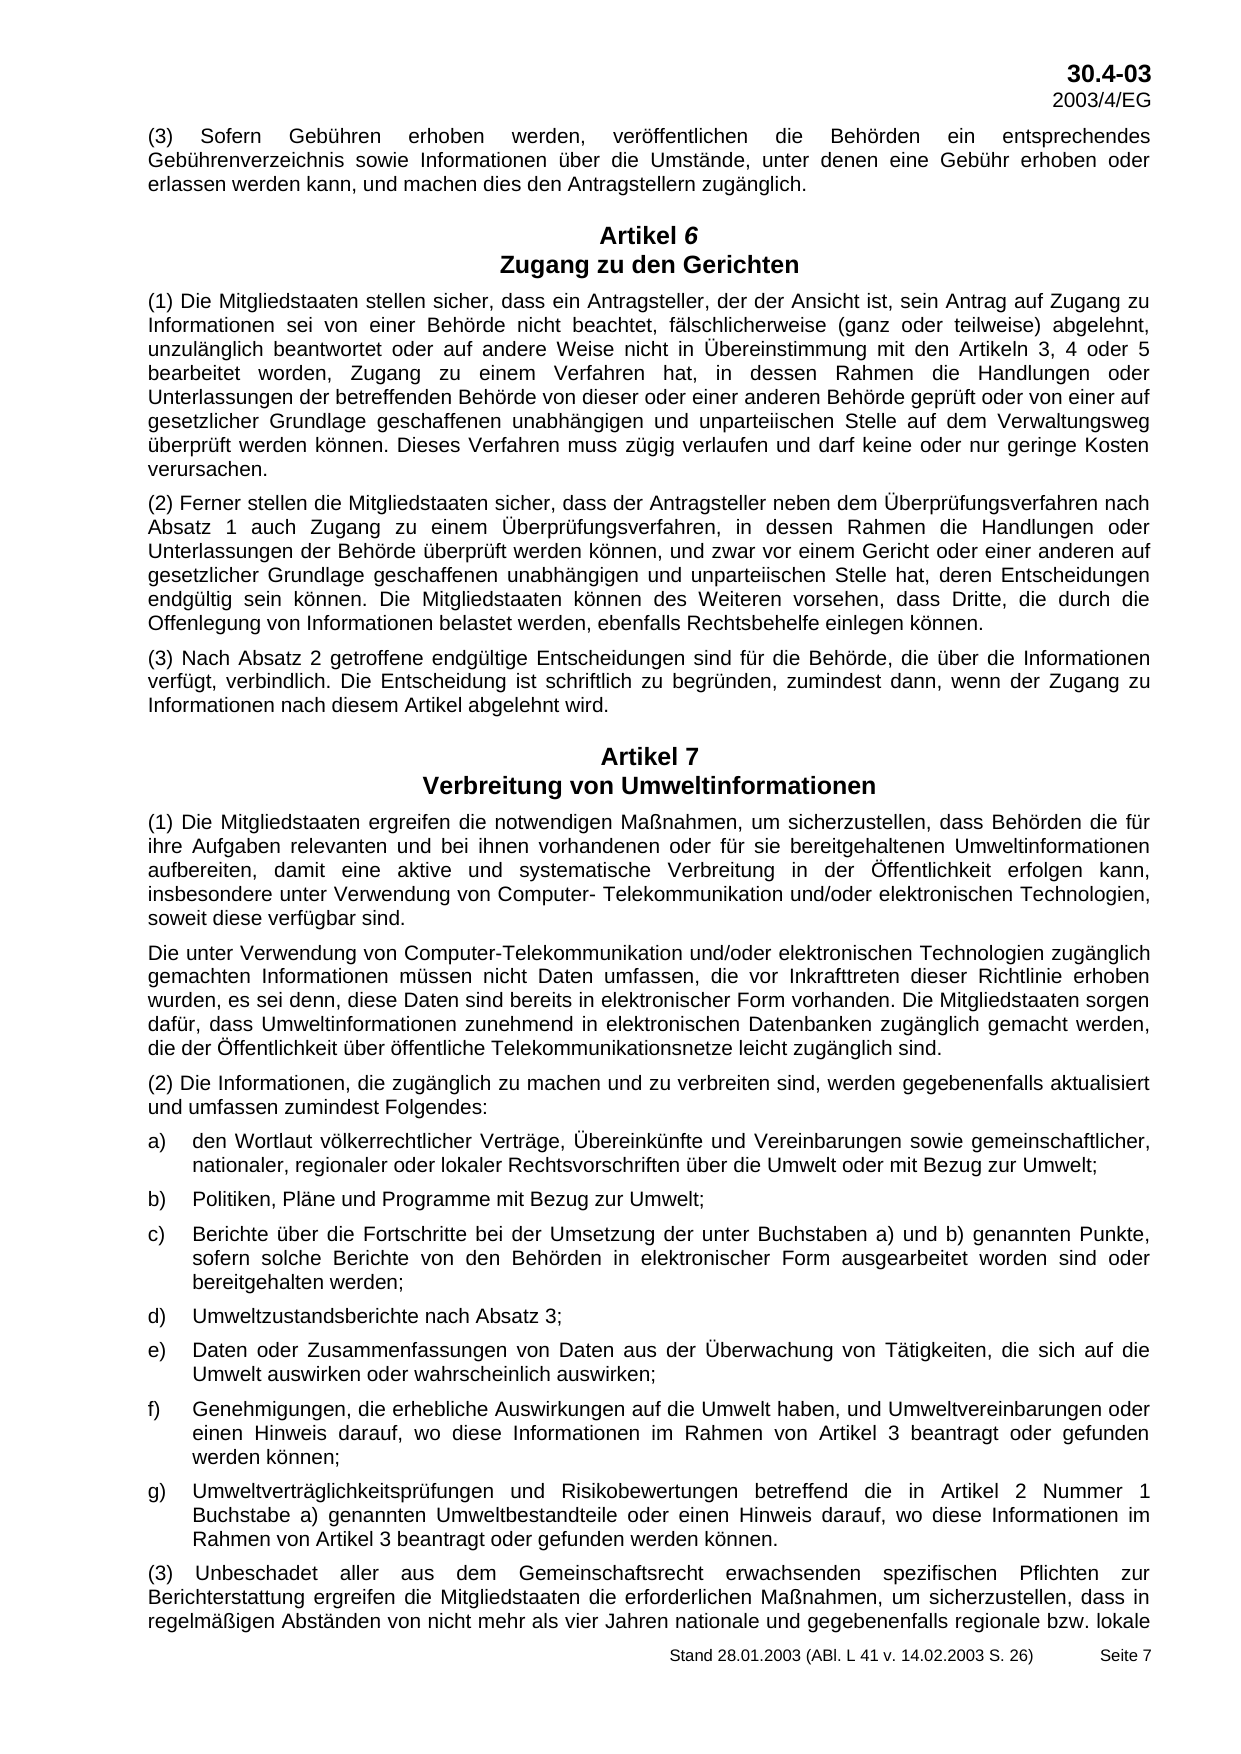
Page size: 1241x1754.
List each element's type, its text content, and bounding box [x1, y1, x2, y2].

text b) Politiken, Pläne und Programme mit Bezug zur Umwelt; [148, 1187, 1152, 1211]
text e) Daten oder Zusammenfassungen von Daten aus der Überwachung von Tätigkeiten, die sich auf die Umwelt auswirken oder wahrscheinlich auswirken; [148, 1338, 1152, 1386]
subtitle Artikel 7 Verbreitung von Umweltinformationen [148, 742, 1152, 800]
text Die unter Verwendung von Computer-Telekommunikation und/oder elektronischen Technologien zugänglich gemachten Informationen müssen nicht Daten umfassen, die vor Inkrafttreten dieser Richtlinie erhoben wurden, es sei denn, diese Daten sind bereits in elektronischer Form vorhanden. Die Mitgliedstaaten sorgen dafür, dass Umweltinformationen zunehmend in elektronischen Datenbanken zugänglich gemacht werden, die der Öffentlichkeit über öffentliche Telekommunikationsnetze leicht zugänglich sind. [148, 940, 1152, 1060]
subtitle Artikel 6 Zugang zu den Gerichten [148, 221, 1152, 279]
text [148, 1561, 1152, 1633]
text (1) Die Mitgliedstaaten ergreifen die notwendigen Maßnahmen, um sicherzustellen, dass Behörden die für ihre Aufgaben relevanten und bei ihnen vorhandenen oder für sie bereitgehaltenen Umweltinformationen aufbereiten, damit eine aktive und systematische Verbreitung in der Öffentlichkeit erfolgen kann, insbesondere unter Verwendung von Computer- Telekommunikation und/oder elektronischen Technologien, soweit diese verfügbar sind. [148, 810, 1152, 930]
text a) den Wortlaut völkerrechtlicher Verträge, Übereinkünfte und Vereinbarungen sowie gemeinschaftlicher, nationaler, regionaler oder lokaler Rechtsvorschriften über die Umwelt oder mit Bezug zur Umwelt; [148, 1129, 1152, 1177]
text (2) Ferner stellen die Mitgliedstaaten sicher, dass der Antragsteller neben dem Überprüfungsverfahren nach Absatz 1 auch Zugang zu einem Überprüfungsverfahren, in dessen Rahmen die Handlungen oder Unterlassungen der Behörde überprüft werden können, und zwar vor einem Gericht oder einer anderen auf gesetzlicher Grundlage geschaffenen unabhängigen und unparteiischen Stelle hat, deren Entscheidungen endgültig sein können. Die Mitgliedstaaten können des Weiteren vorsehen, dass Dritte, die durch die Offenlegung von Informationen belastet werden, ebenfalls Rechtsbehelfe einlegen können. [148, 491, 1152, 635]
text c) Berichte über die Fortschritte bei der Umsetzung der unter Buchstaben a) und b) genannten Punkte, sofern solche Berichte von den Behörden in elektronischer Form ausgearbeitet worden sind oder bereitgehalten werden; [148, 1222, 1152, 1293]
text (3) Sofern Gebühren erhoben werden, veröffentlichen die Behörden ein entsprechendes Gebührenverzeichnis sowie Informationen über die Umstände, unter denen eine Gebühr erhoben oder erlassen werden kann, und machen dies den Antragstellern zugänglich. [148, 124, 1152, 196]
text (1) Die Mitgliedstaaten stellen sicher, dass ein Antragsteller, der der Ansicht ist, sein Antrag auf Zugang zu Informationen sei von einer Behörde nicht beachtet, fälschlicherweise (ganz oder teilweise) abgelehnt, unzulänglich beantwortet oder auf andere Weise nicht in Übereinstimmung mit den Artikeln 3, 4 oder 5 bearbeitet worden, Zugang zu einem Verfahren hat, in dessen Rahmen die Handlungen oder Unterlassungen der betreffenden Behörde von dieser oder einer anderen Behörde geprüft oder von einer auf gesetzlicher Grundlage geschaffenen unabhängigen und unparteiischen Stelle auf dem Verwaltungsweg überprüft werden können. Dieses Verfahren muss zügig verlaufen und darf keine oder nur geringe Kosten verursachen. [148, 289, 1152, 481]
text g) Umweltverträglichkeitsprüfungen und Risikobewertungen betreffend die in Artikel 2 Nummer 1 Buchstabe a) genannten Umweltbestandteile oder einen Hinweis darauf, wo diese Informationen im Rahmen von Artikel 3 beantragt oder gefunden werden können. [148, 1479, 1152, 1551]
text f) Genehmigungen, die erhebliche Auswirkungen auf die Umwelt haben, und Umweltvereinbarungen oder einen Hinweis darauf, wo diese Informationen im Rahmen von Artikel 3 beantragt oder gefunden werden können; [148, 1397, 1152, 1468]
text (2) Die Informationen, die zugänglich zu machen und zu verbreiten sind, werden gegebenenfalls aktualisiert und umfassen zumindest Folgendes: [148, 1071, 1152, 1118]
text d) Umweltzustandsberichte nach Absatz 3; [148, 1304, 1152, 1328]
text (3) Nach Absatz 2 getroffene endgültige Entscheidungen sind für die Behörde, die über die Informationen verfügt, verbindlich. Die Entscheidung ist schriftlich zu begründen, zumindest dann, wenn der Zugang zu Informationen nach diesem Artikel abgelehnt wird. [148, 645, 1152, 717]
